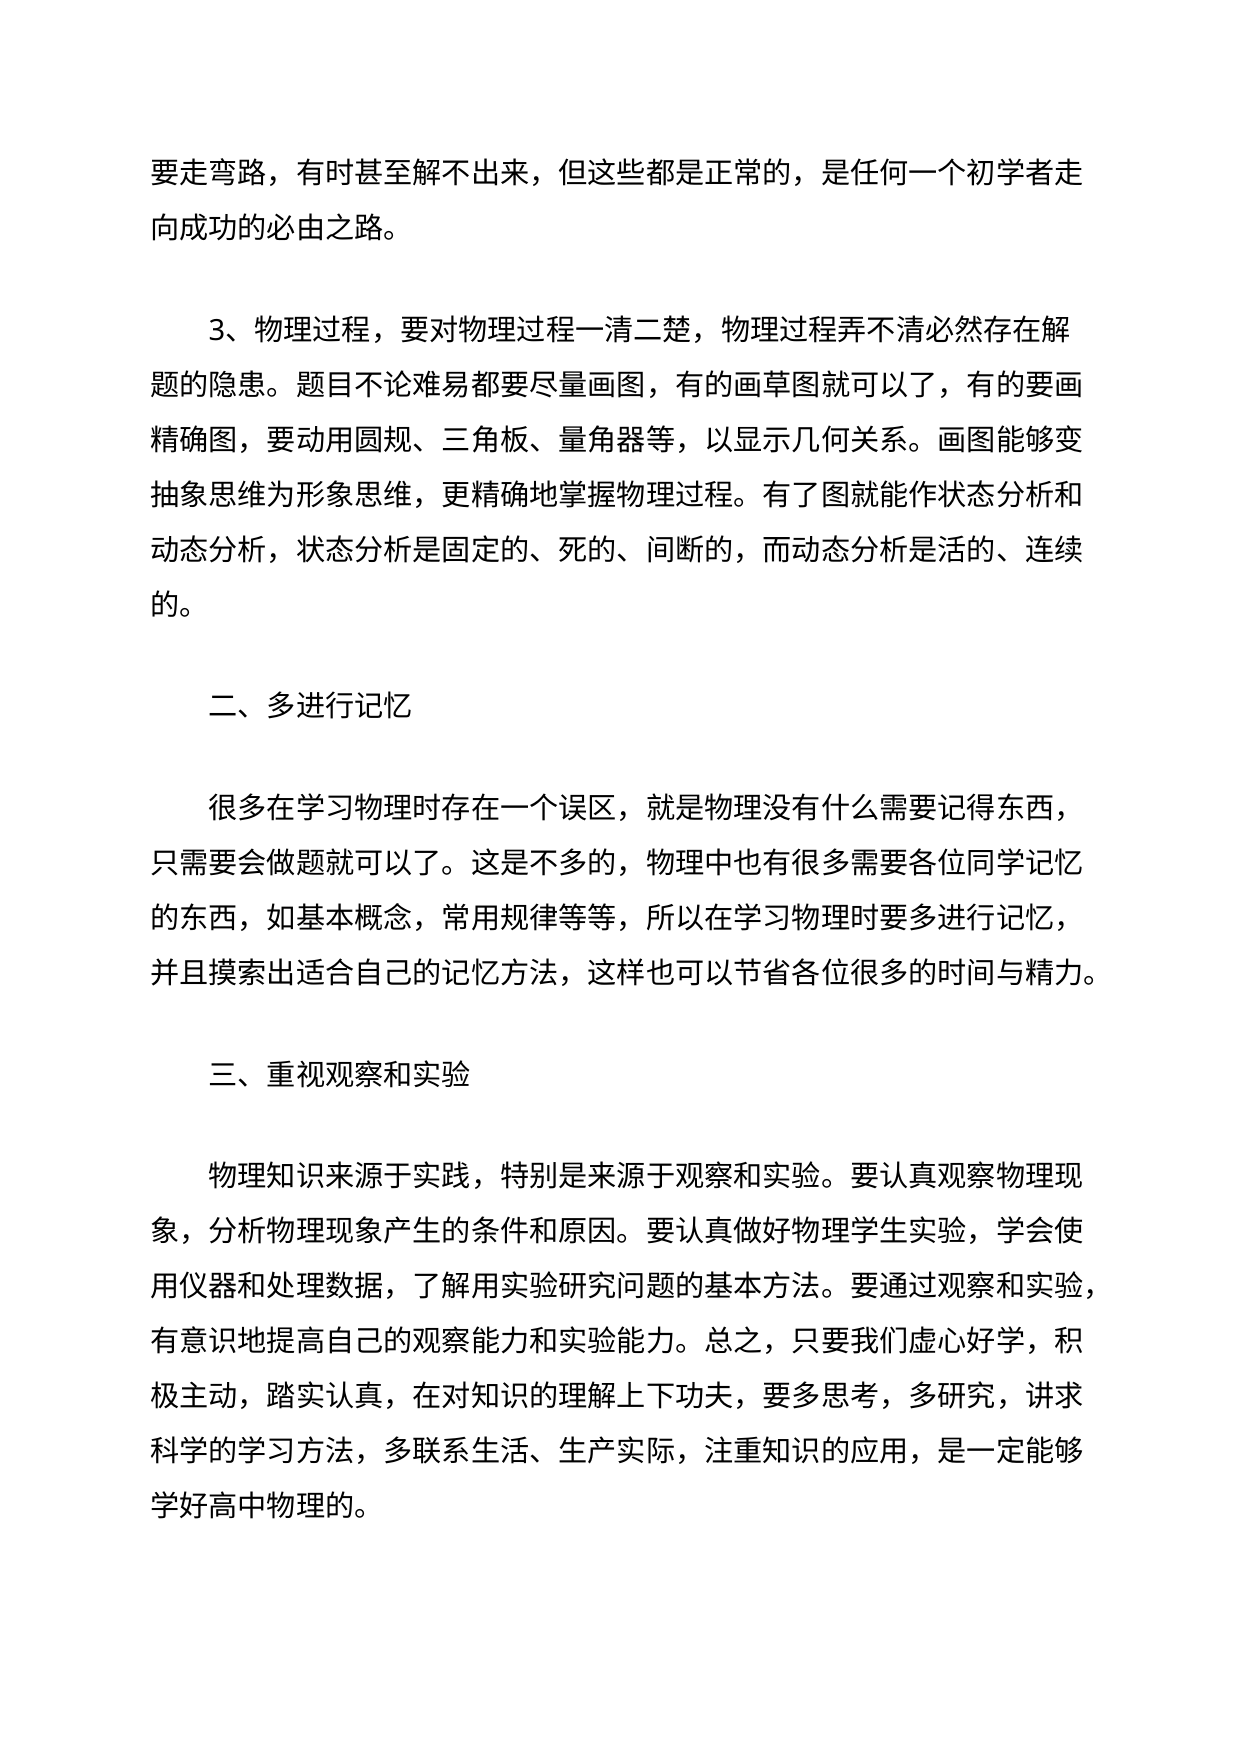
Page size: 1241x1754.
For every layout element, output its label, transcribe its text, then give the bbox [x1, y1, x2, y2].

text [150, 150, 1090, 247]
text 很多在学习物理时存在一个误区，就是物理没有什么需要记得东西，只需要会做题就可以了。这是不多的，物理中也有很多需要各位同学记忆的东西，如基本概念，常用规律等等，所以在学习物理时要多进行记忆，并且摸索出适合自己的记忆方法，这样也可以节省各位很多的时间与精力。 [150, 785, 1090, 992]
text 三、重视观察和实验 [150, 1051, 1090, 1093]
text 物理知识来源于实践，特别是来源于观察和实验。要认真观察物理现象，分析物理现象产生的条件和原因。要认真做好物理学生实验，学会使用仪器和处理数据，了解用实验研究问题的基本方法。要通过观察和实验，有意识地提高自己的观察能力和实验能力。总之，只要我们虚心好学，积极主动，踏实认真，在对知识的理解上下功夫，要多思考，多研究，讲求科学的学习方法，多联系生活、生产实际，注重知识的应用，是一定能够学好高中物理的。 [150, 1153, 1090, 1525]
text 3、物理过程，要对物理过程一清二楚，物理过程弄不清必然存在解题的隐患。题目不论难易都要尽量画图，有的画草图就可以了，有的要画精确图，要动用圆规、三角板、量角器等，以显示几何关系。画图能够变抽象思维为形象思维，更精确地掌握物理过程。有了图就能作状态分析和动态分析，状态分析是固定的、死的、间断的，而动态分析是活的、连续的。 [150, 307, 1090, 623]
text 二、多进行记忆 [150, 683, 1090, 725]
